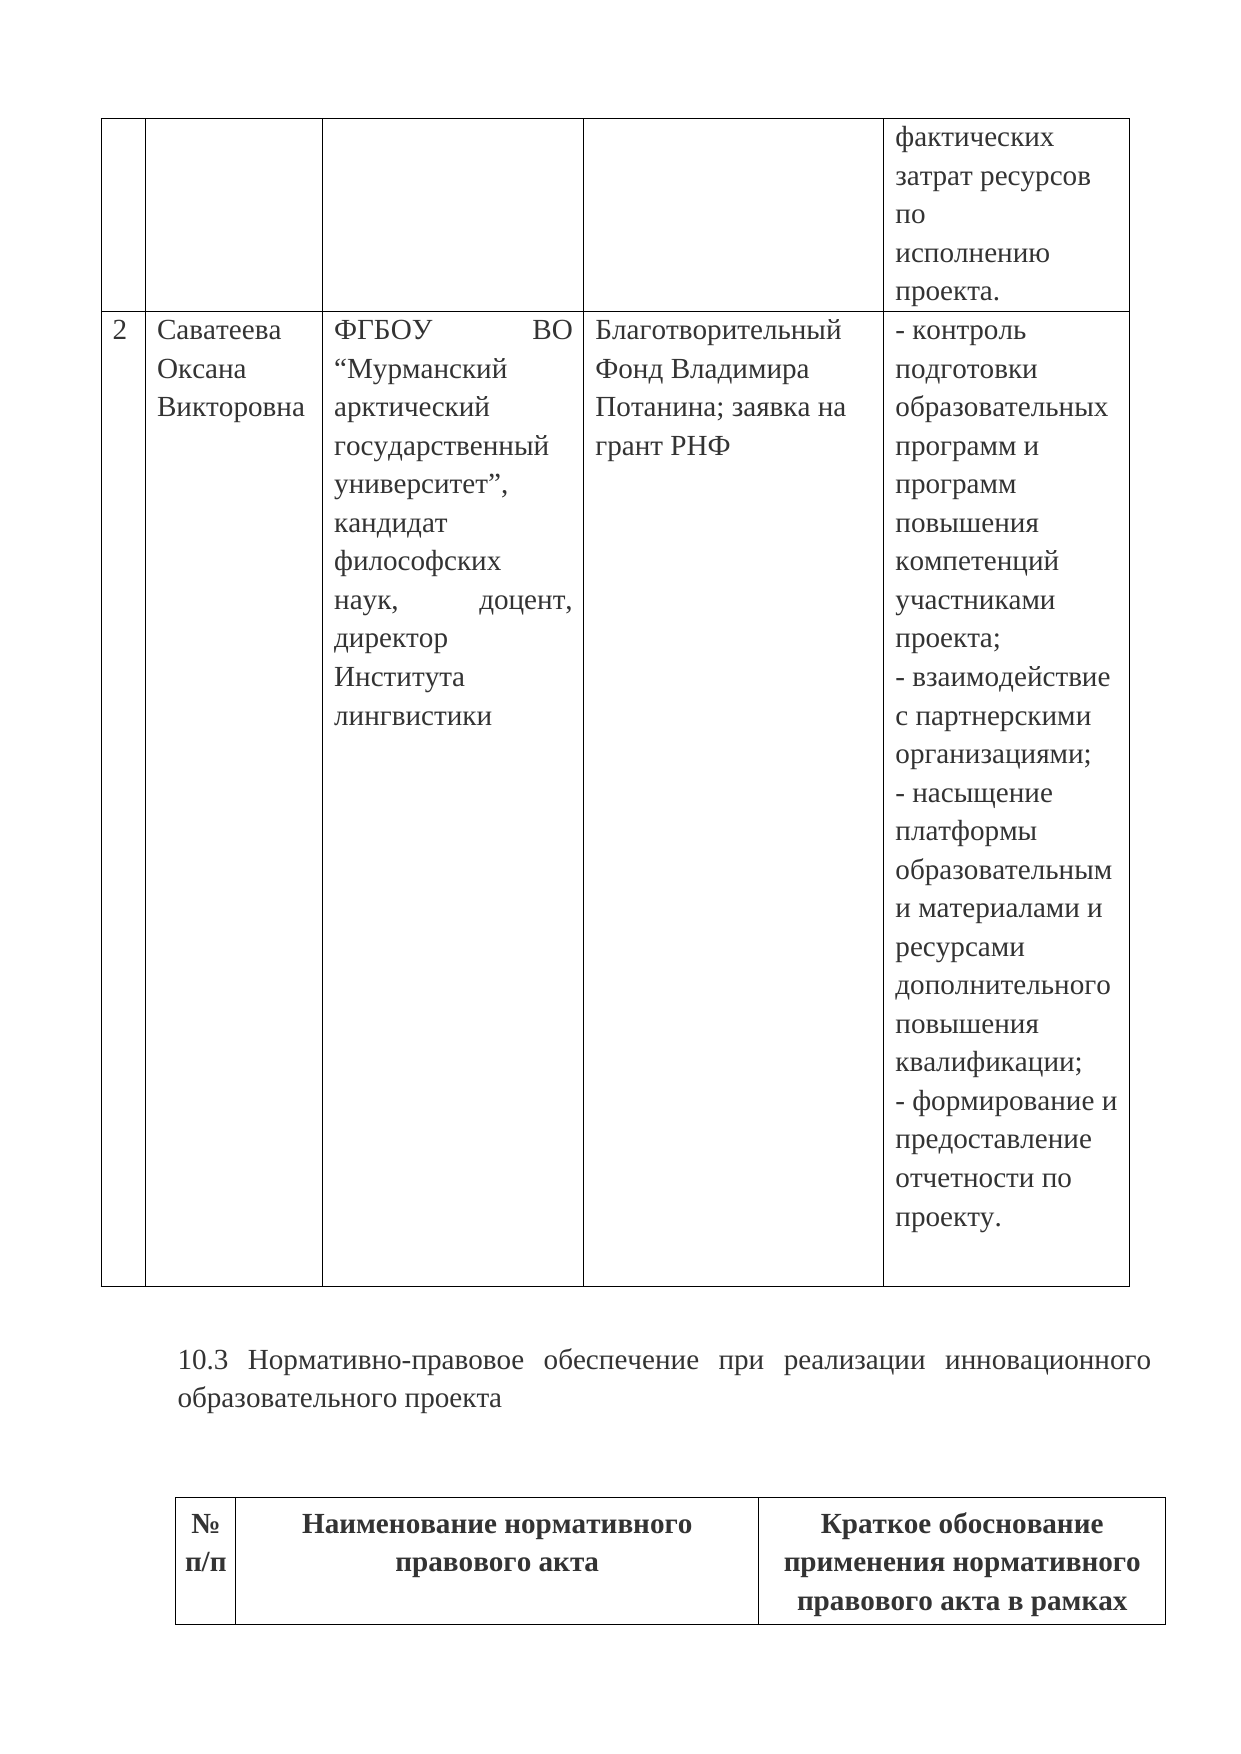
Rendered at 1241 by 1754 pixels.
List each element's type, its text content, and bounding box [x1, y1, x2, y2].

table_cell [146, 119, 322, 311]
table_cell ФГБОУ ВО “Мурманский арктический государственный университет”, кандидат философских наук, доцент, директор Института лингвистики [323, 312, 583, 1286]
table_header № п/п [176, 1498, 235, 1624]
table_cell Благотворительный Фонд Владимира Потанина; заявка на грант РНФ [584, 312, 883, 1286]
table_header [759, 1498, 1165, 1624]
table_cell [884, 119, 1129, 311]
table_cell Саватеева Оксана Викторовна [146, 312, 322, 1286]
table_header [236, 1498, 758, 1624]
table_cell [323, 119, 583, 311]
table_cell - контроль подготовки образовательных программ и программ повышения компетенций участниками проекта; - взаимодействие с партнерскими организациями; - насыщение платформы образовательными материалами и ресурсами дополнительного повышения квалификации; - формирование и предоставление отчетности по проекту. [884, 312, 1129, 1286]
table_cell 2 [102, 312, 145, 1286]
table_cell 1 [102, 119, 145, 311]
text 10.3 Нормативно-правовое обеспечение при реализации инновационного образовательного проекта [177, 1342, 1152, 1414]
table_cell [584, 119, 883, 311]
